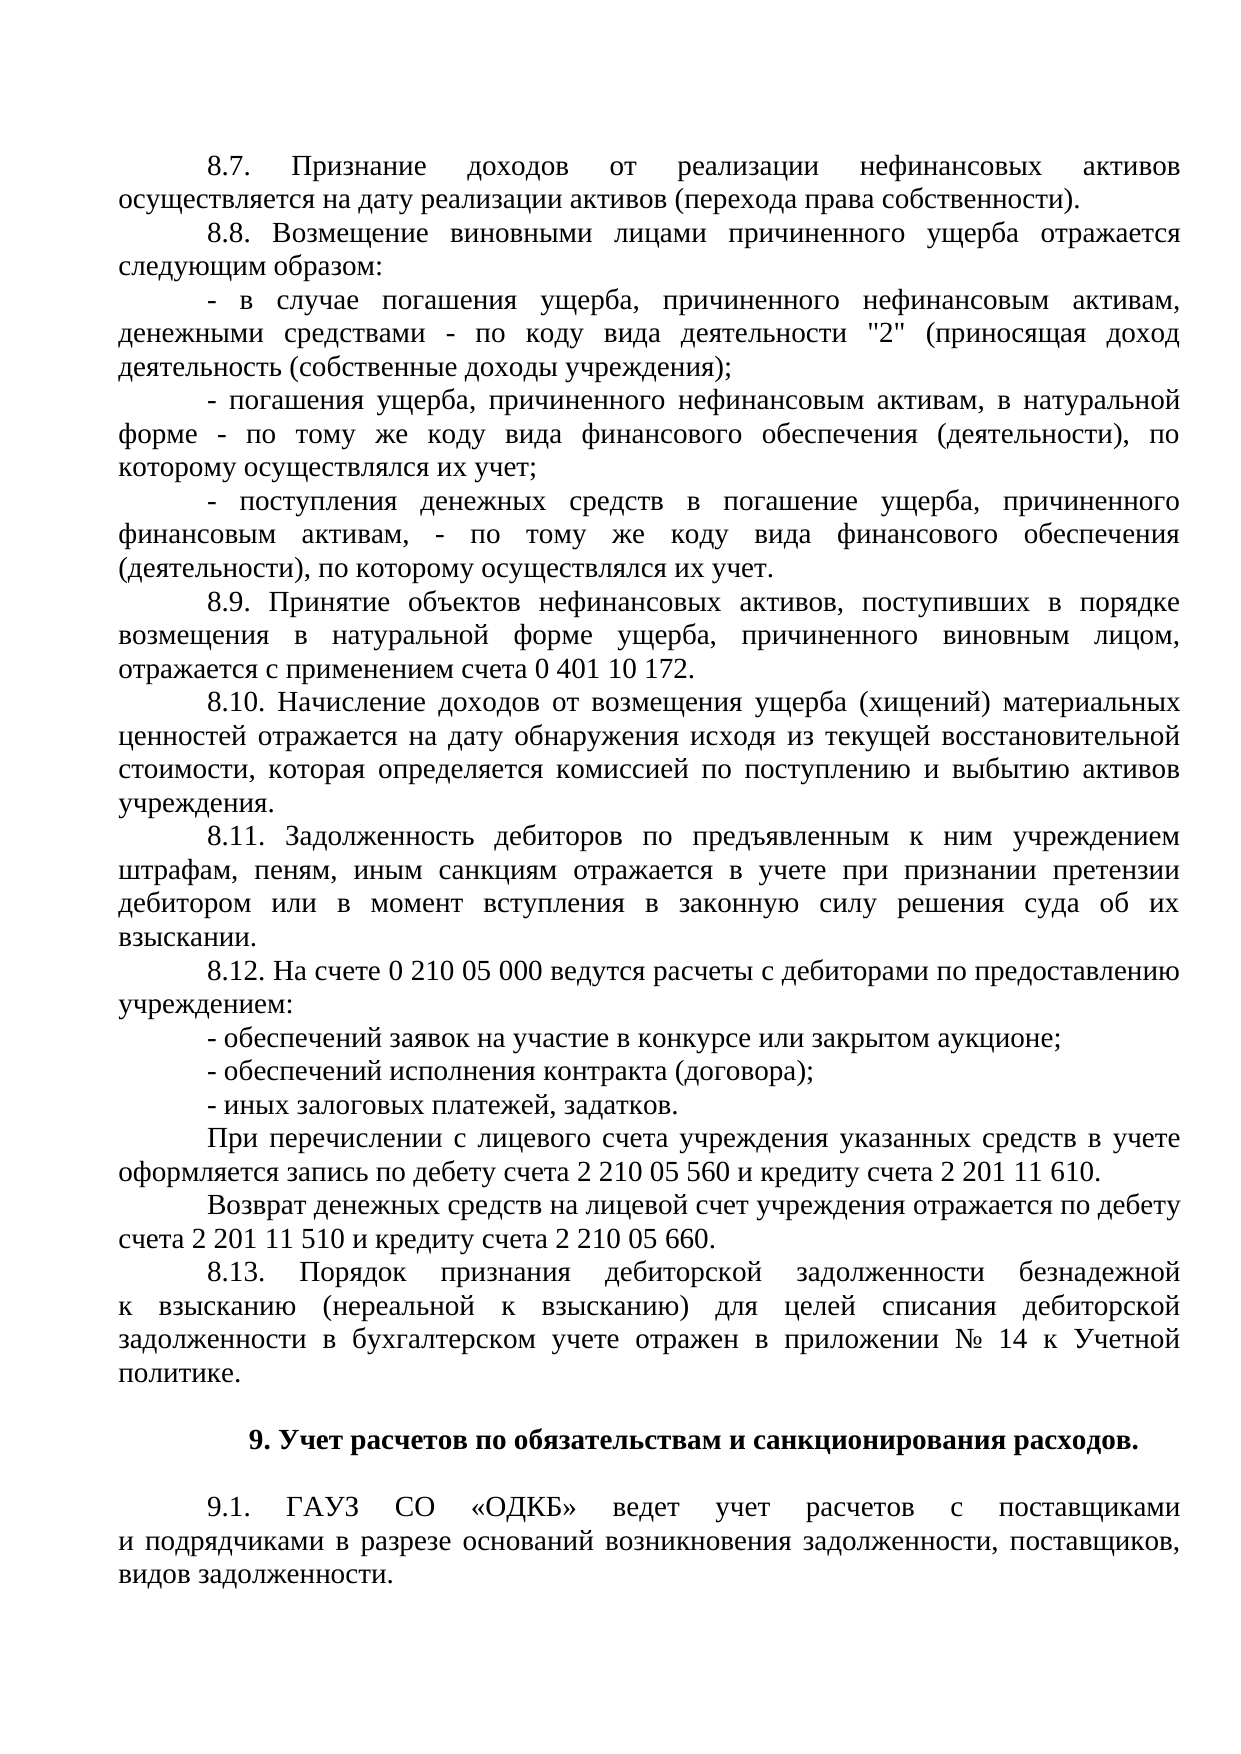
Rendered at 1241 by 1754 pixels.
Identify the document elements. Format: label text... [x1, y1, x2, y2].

text 8.13. Порядок признания дебиторской задолженности безнадежной к взысканию (нереальной к взысканию) для целей списания дебиторской задолженности в бухгалтерском учете отражен в приложении № 14 к Учетной политике. [118, 1254, 1181, 1389]
text 8.12. На счете 0 210 05 000 ведутся расчеты с дебиторами по предоставлению учреждением: [118, 953, 1181, 1020]
text При перечислении с лицевого счета учреждения указанных средств в учете оформляется запись по дебету счета 2 210 05 560 и кредиту счета 2 201 11 610. [118, 1120, 1181, 1187]
text - в случае погашения ущерба, причиненного нефинансовым активам, денежными средствами - по коду вида деятельности "2" (приносящая доход деятельность (собственные доходы учреждения); [118, 282, 1181, 382]
text 9. Учет расчетов по обязательствам и санкционирования расходов. [118, 1422, 1181, 1456]
text 8.7. Признание доходов от реализации нефинансовых активов осуществляется на дату реализации активов (перехода права собственности). [118, 148, 1181, 215]
text - погашения ущерба, причиненного нефинансовым активам, в натуральной форме - по тому же коду вида финансового обеспечения (деятельности), по которому осуществлялся их учет; [118, 382, 1181, 483]
text 8.11. Задолженность дебиторов по предъявленным к ним учреждением штрафам, пеням, иным санкциям отражается в учете при признании претензии дебитором или в момент вступления в законную силу решения суда об их взыскании. [118, 818, 1181, 953]
text - обеспечений исполнения контракта (договора); [118, 1053, 1181, 1087]
text 8.8. Возмещение виновными лицами причиненного ущерба отражается следующим образом: [118, 215, 1181, 282]
text 9.1. ГАУЗ СО «ОДКБ» ведет учет расчетов с поставщиками и подрядчиками в разрезе оснований возникновения задолженности, поставщиков, видов задолженности. [118, 1489, 1181, 1590]
text - иных залоговых платежей, задатков. [118, 1087, 1181, 1120]
text 8.9. Принятие объектов нефинансовых активов, поступивших в порядке возмещения в натуральной форме ущерба, причиненного виновным лицом, отражается с применением счета 0 401 10 172. [118, 584, 1181, 684]
text 8.10. Начисление доходов от возмещения ущерба (хищений) материальных ценностей отражается на дату обнаружения исходя из текущей восстановительной стоимости, которая определяется комиссией по поступлению и выбытию активов учреждения. [118, 684, 1181, 818]
text Возврат денежных средств на лицевой счет учреждения отражается по дебету счета 2 201 11 510 и кредиту счета 2 210 05 660. [118, 1187, 1181, 1254]
text - поступления денежных средств в погашение ущерба, причиненного финансовым активам, - по тому же коду вида финансового обеспечения (деятельности), по которому осуществлялся их учет. [118, 483, 1181, 584]
text - обеспечений заявок на участие в конкурсе или закрытом аукционе; [118, 1020, 1181, 1053]
